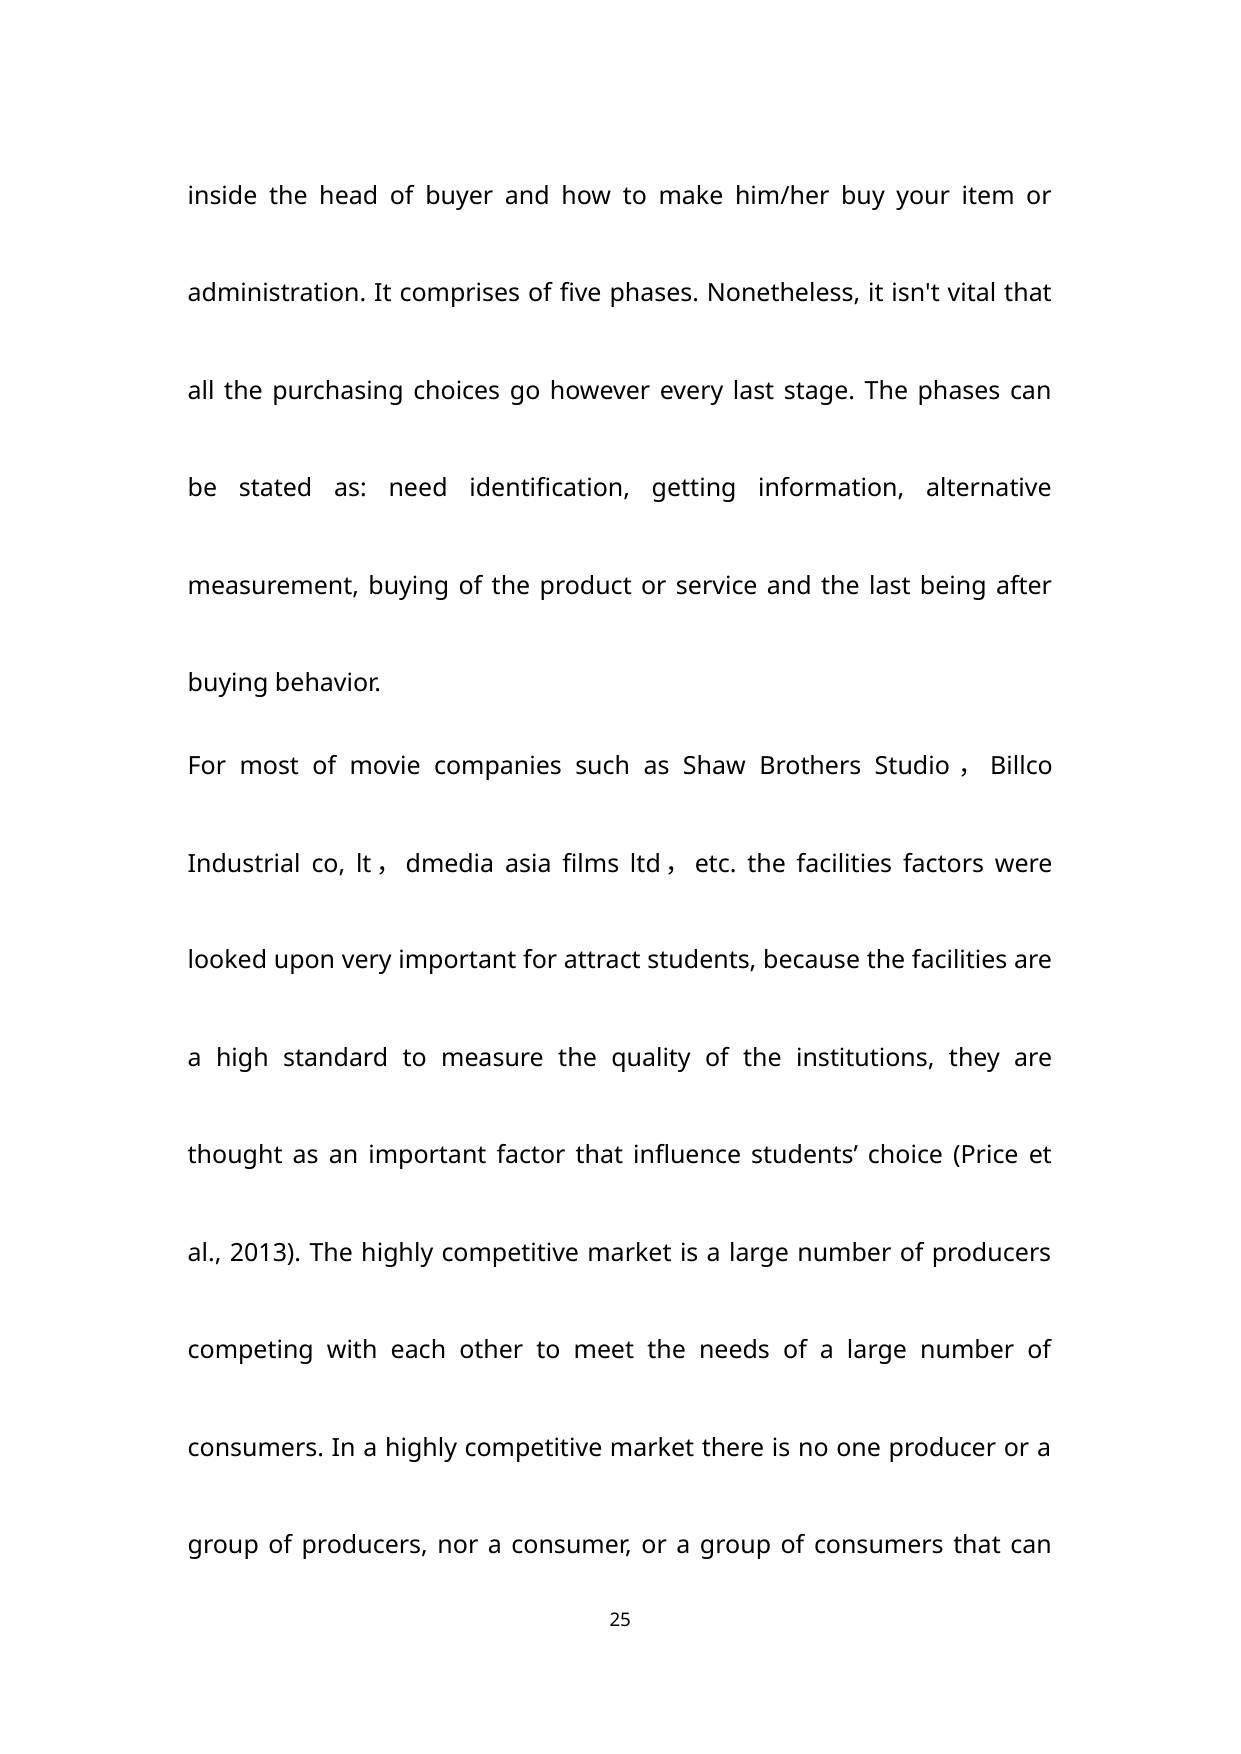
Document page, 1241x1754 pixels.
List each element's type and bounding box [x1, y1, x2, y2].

text [187, 731, 1053, 1576]
text [187, 162, 1053, 714]
